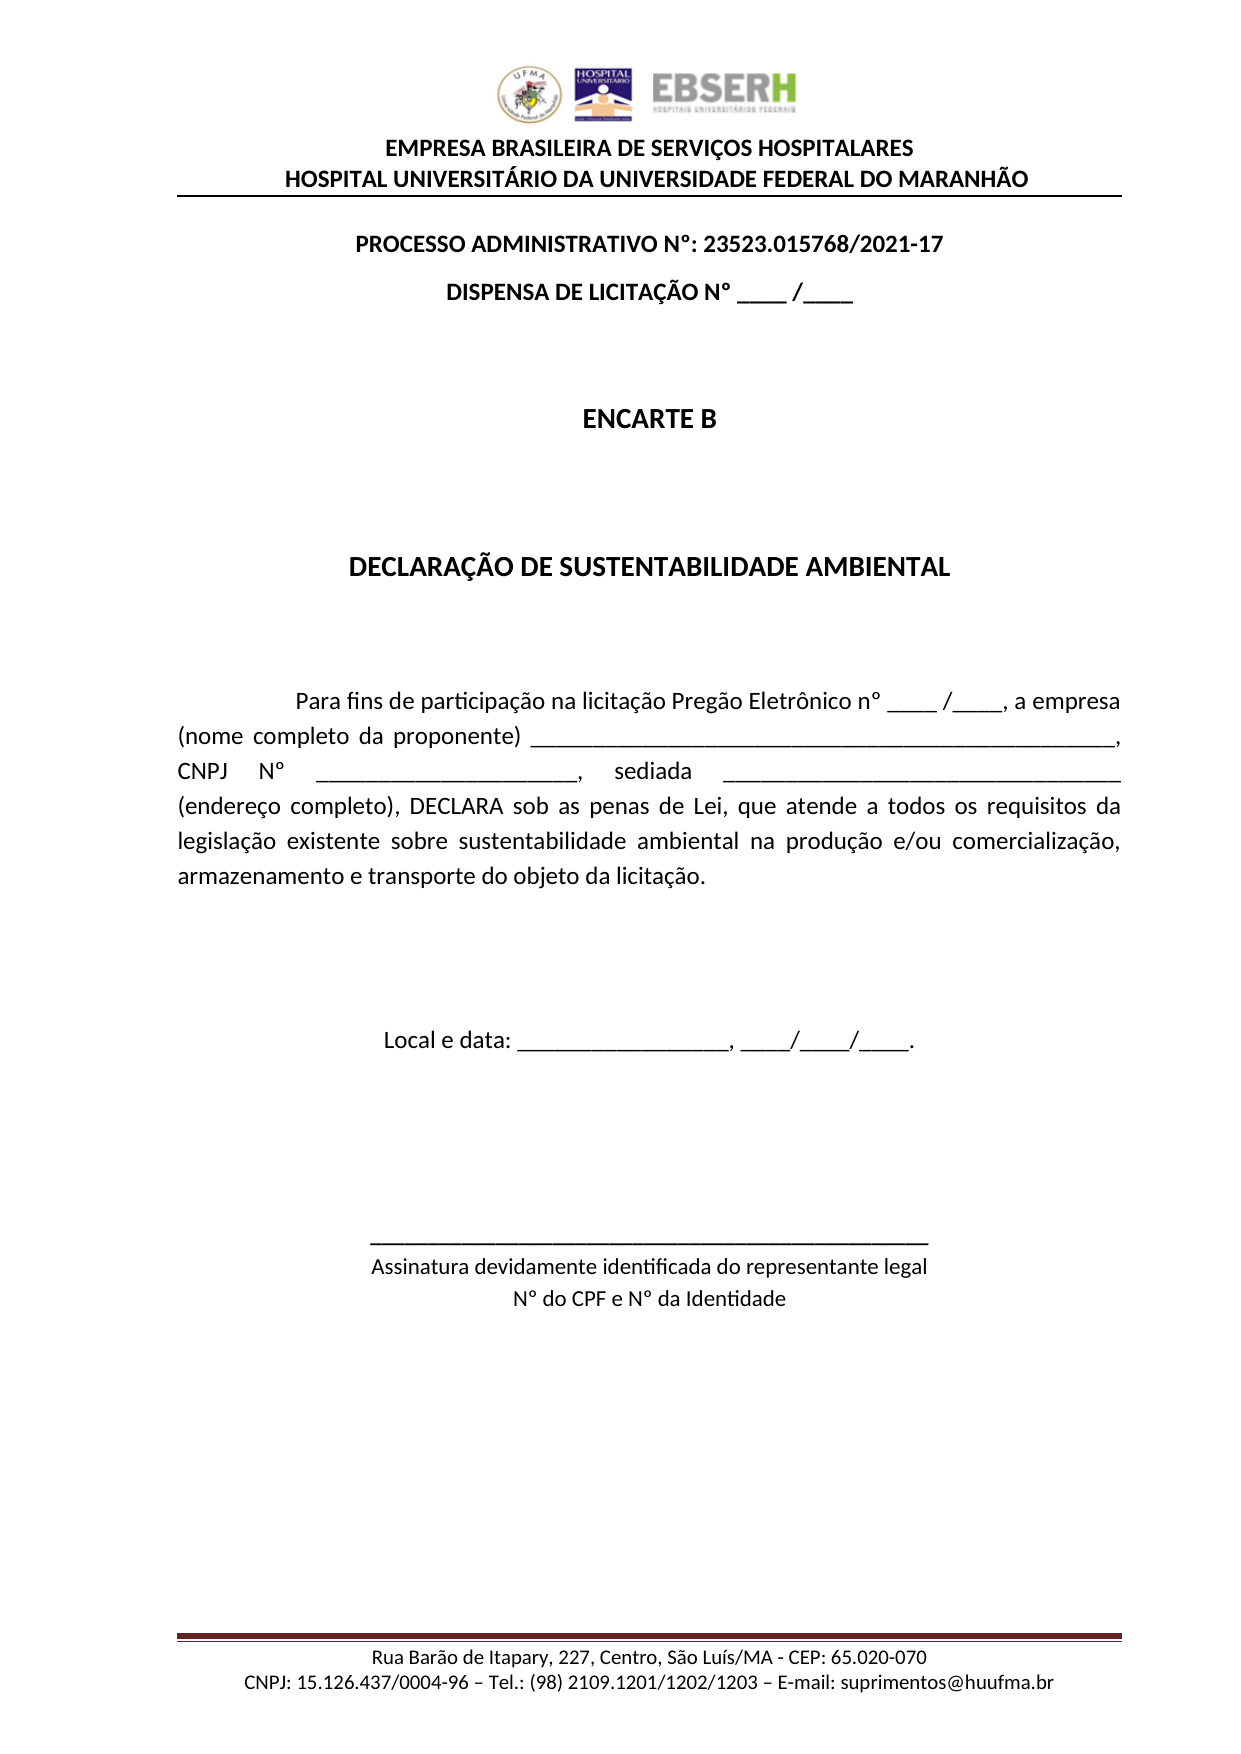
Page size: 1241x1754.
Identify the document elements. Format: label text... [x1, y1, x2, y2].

subtitle ENCARTE B [177, 400, 1122, 436]
text DISPENSA DE LICITAÇÃO Nº ____ /____ [177, 276, 1122, 306]
text PROCESSO ADMINISTRATIVO Nº: 23523.015768/2021-17 [177, 228, 1122, 259]
picture [493, 59, 807, 133]
text Assinatura devidamente identificada do representante legal [177, 1252, 1122, 1280]
text Para fins de participação na licitação Pregão Eletrônico nº ____ /____, a empresa (nome completo da proponente) _______________________________________________, CNPJ Nº _____________________, sediada ________________________________ (endereço completo), DECLARA sob as penas de Lei, que atende a todos os requisitos da legislação existente sobre sustentabilidade ambiental na produção e/ou comercialização, armazenamento e transporte do objeto da licitação. [177, 685, 1122, 891]
text Nº do CPF e Nº da Identidade [177, 1284, 1122, 1312]
text Local e data: _________________, ____/____/____. [177, 1024, 1122, 1055]
text DECLARAÇÃO DE SUSTENTABILIDADE AMBIENTAL [177, 548, 1122, 583]
text _________________________________________________ [177, 1220, 1122, 1248]
